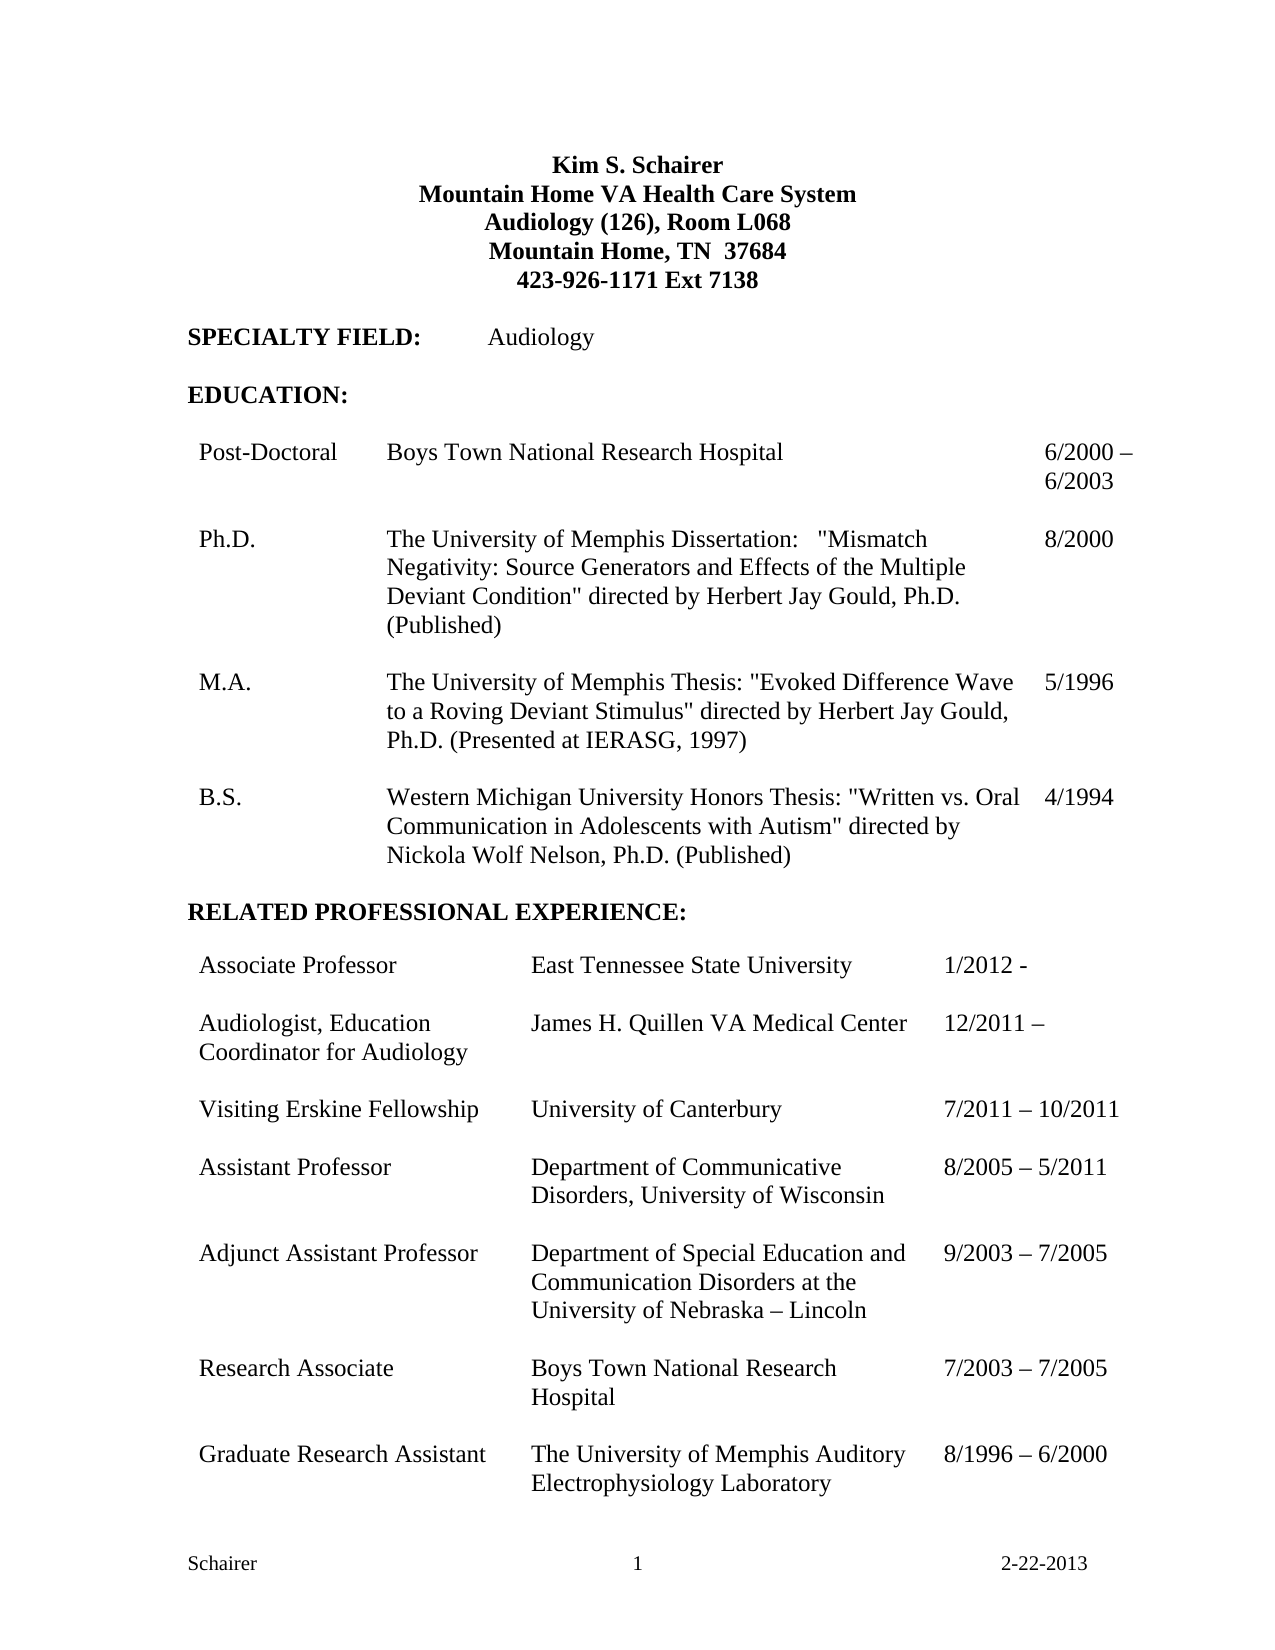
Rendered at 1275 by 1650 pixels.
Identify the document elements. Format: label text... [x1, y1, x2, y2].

table_cell Ph.D. [188, 524, 375, 667]
table_header 1/2012 - [932, 950, 1136, 1008]
table_cell 12/2011 – [932, 1008, 1136, 1094]
table_cell Quillen VA [520, 1008, 932, 1094]
table_cell Department of Communicative Disorders, [520, 1152, 932, 1238]
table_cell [520, 1439, 932, 1497]
table_cell Visiting Erskine Fellowship [188, 1094, 519, 1152]
table_cell The : "Mismatch Negativity: Source Generators and Effects of the Multiple Deviant Condition" directed by Herbert Jay Gould, Ph.D. (Published) [375, 524, 1033, 667]
text Audiology (126), Room L068 [187, 207, 1087, 236]
table_cell Department of Special Education and Communication Disorders at the of – [520, 1238, 932, 1353]
table_header [520, 950, 932, 1008]
table_cell Honors Thesis: "Written vs. Oral Communication in Adolescents with Autism" directed by Nickola Wolf Nelson, Ph.D. (Published) [375, 783, 1033, 869]
table_cell M.A. [188, 668, 375, 782]
table_cell Adjunct Assistant Professor [188, 1238, 519, 1353]
table_cell 7/2003 – 7/2005 [932, 1353, 1136, 1439]
text RELATED PROFESSIONAL EXPERIENCE: [187, 897, 1087, 926]
table_cell 5/1996 [1033, 668, 1146, 782]
text Kim S. Schairer [187, 150, 1087, 179]
table_header Associate Professor [188, 950, 519, 1008]
table_cell Assistant Professor [188, 1152, 519, 1238]
text Mountain Home VA Health Care System [187, 179, 1087, 207]
table_cell 4/1994 [1033, 783, 1146, 869]
table_cell 8/2005 – 5/2011 [932, 1152, 1136, 1238]
table_cell Research Associate [188, 1353, 519, 1439]
text 423-926-1171 Ext 7138 [187, 265, 1087, 294]
table_cell The : "Evoked Difference Wave to a Roving Deviant Stimulus" directed by Herbert Jay Gould, Ph.D. (Presented at IERASG, 1997) [375, 668, 1033, 782]
table_header 6/2000 – 6/2003 [1033, 438, 1146, 524]
table_cell 7/2011 – 10/2011 [932, 1094, 1136, 1152]
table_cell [188, 1439, 519, 1497]
table_cell B.S. [188, 783, 375, 869]
table_cell 8/2000 [1033, 524, 1146, 667]
table_cell [520, 1094, 932, 1152]
table_cell Audiologist, Education Coordinator for Audiology [188, 1008, 519, 1094]
table_header [375, 438, 1033, 524]
text EDUCATION: [187, 380, 1087, 409]
table_cell 8/1996 – 6/2000 [932, 1439, 1136, 1497]
table_header Post-Doctoral [188, 438, 375, 524]
table_cell [520, 1353, 932, 1439]
table_cell 9/2003 – 7/2005 [932, 1238, 1136, 1353]
text SPECIALTY FIELD: Audiology [187, 322, 1087, 351]
